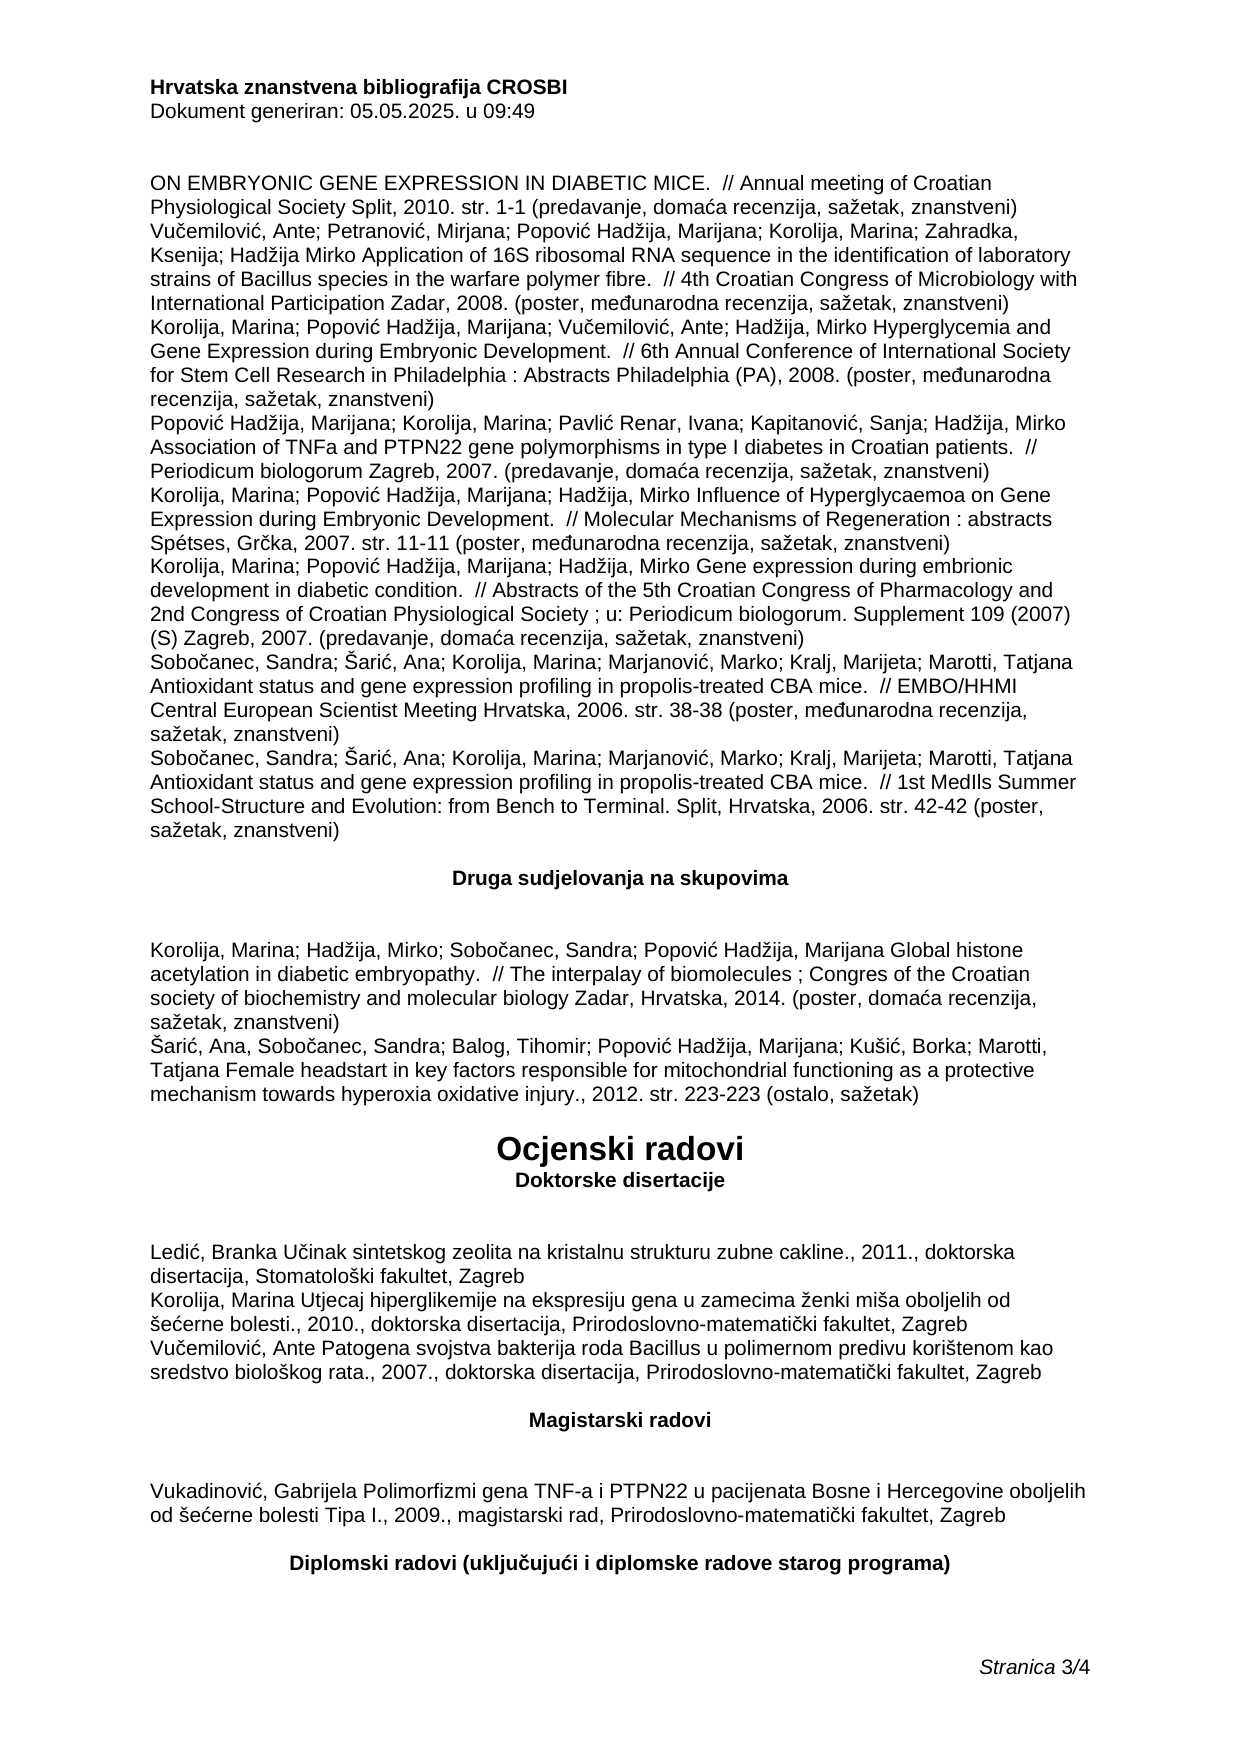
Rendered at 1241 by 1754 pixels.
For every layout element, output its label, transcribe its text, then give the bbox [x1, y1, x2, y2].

text Vučemilović, Ante; Petranović, Mirjana; Popović Hadžija, Marijana; Korolija, Marina; Zahradka, Ksenija; Hadžija Mirko [150, 219, 1090, 315]
text Korolija, Marina; Popović Hadžija, Marijana; Hadžija, Mirko [150, 554, 1090, 650]
text Vukadinović, Gabrijela [150, 1479, 1090, 1527]
text Ledić, Branka [150, 1240, 1090, 1288]
text Korolija, Marina; Popović Hadžija, Marijana; Vučemilović, Ante; Hadžija, Mirko [150, 315, 1090, 411]
text Šarić, Ana, Sobočanec, Sandra; Balog, Tihomir; Popović Hadžija, Marijana; Kušić, Borka; Marotti, Tatjana [150, 1033, 1090, 1105]
text Sobočanec, Sandra; Šarić, Ana; Korolija, Marina; Marjanović, Marko; Kralj, Marijeta; Marotti, Tatjana [150, 650, 1090, 746]
text Korolija, Marina; Hadžija, Mirko; Sobočanec, Sandra; Popović Hadžija, Marijana [150, 938, 1090, 1033]
text Sobočanec, Sandra; Šarić, Ana; Korolija, Marina; Marjanović, Marko; Kralj, Marijeta; Marotti, Tatjana [150, 746, 1090, 842]
text Korolija, Marina [150, 1288, 1090, 1336]
text Popović Hadžija, Marijana; Korolija, Marina; Pavlić Renar, Ivana; Kapitanović, Sanja; Hadžija, Mirko [150, 411, 1090, 482]
subtitle Ocjenski radovi [150, 1129, 1090, 1168]
subtitle Magistarski radovi [150, 1407, 1090, 1431]
subtitle Diplomski radovi (uključujući i diplomske radove starog programa) [150, 1551, 1090, 1575]
text Korolija, Marina; Popović Hadžija, Marijana; Hadžija, Mirko [150, 482, 1090, 554]
text Vučemilović, Ante [150, 1336, 1090, 1383]
subtitle Druga sudjelovanja na skupovima [150, 866, 1090, 890]
subtitle Doktorske disertacije [150, 1168, 1090, 1192]
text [150, 171, 1090, 219]
